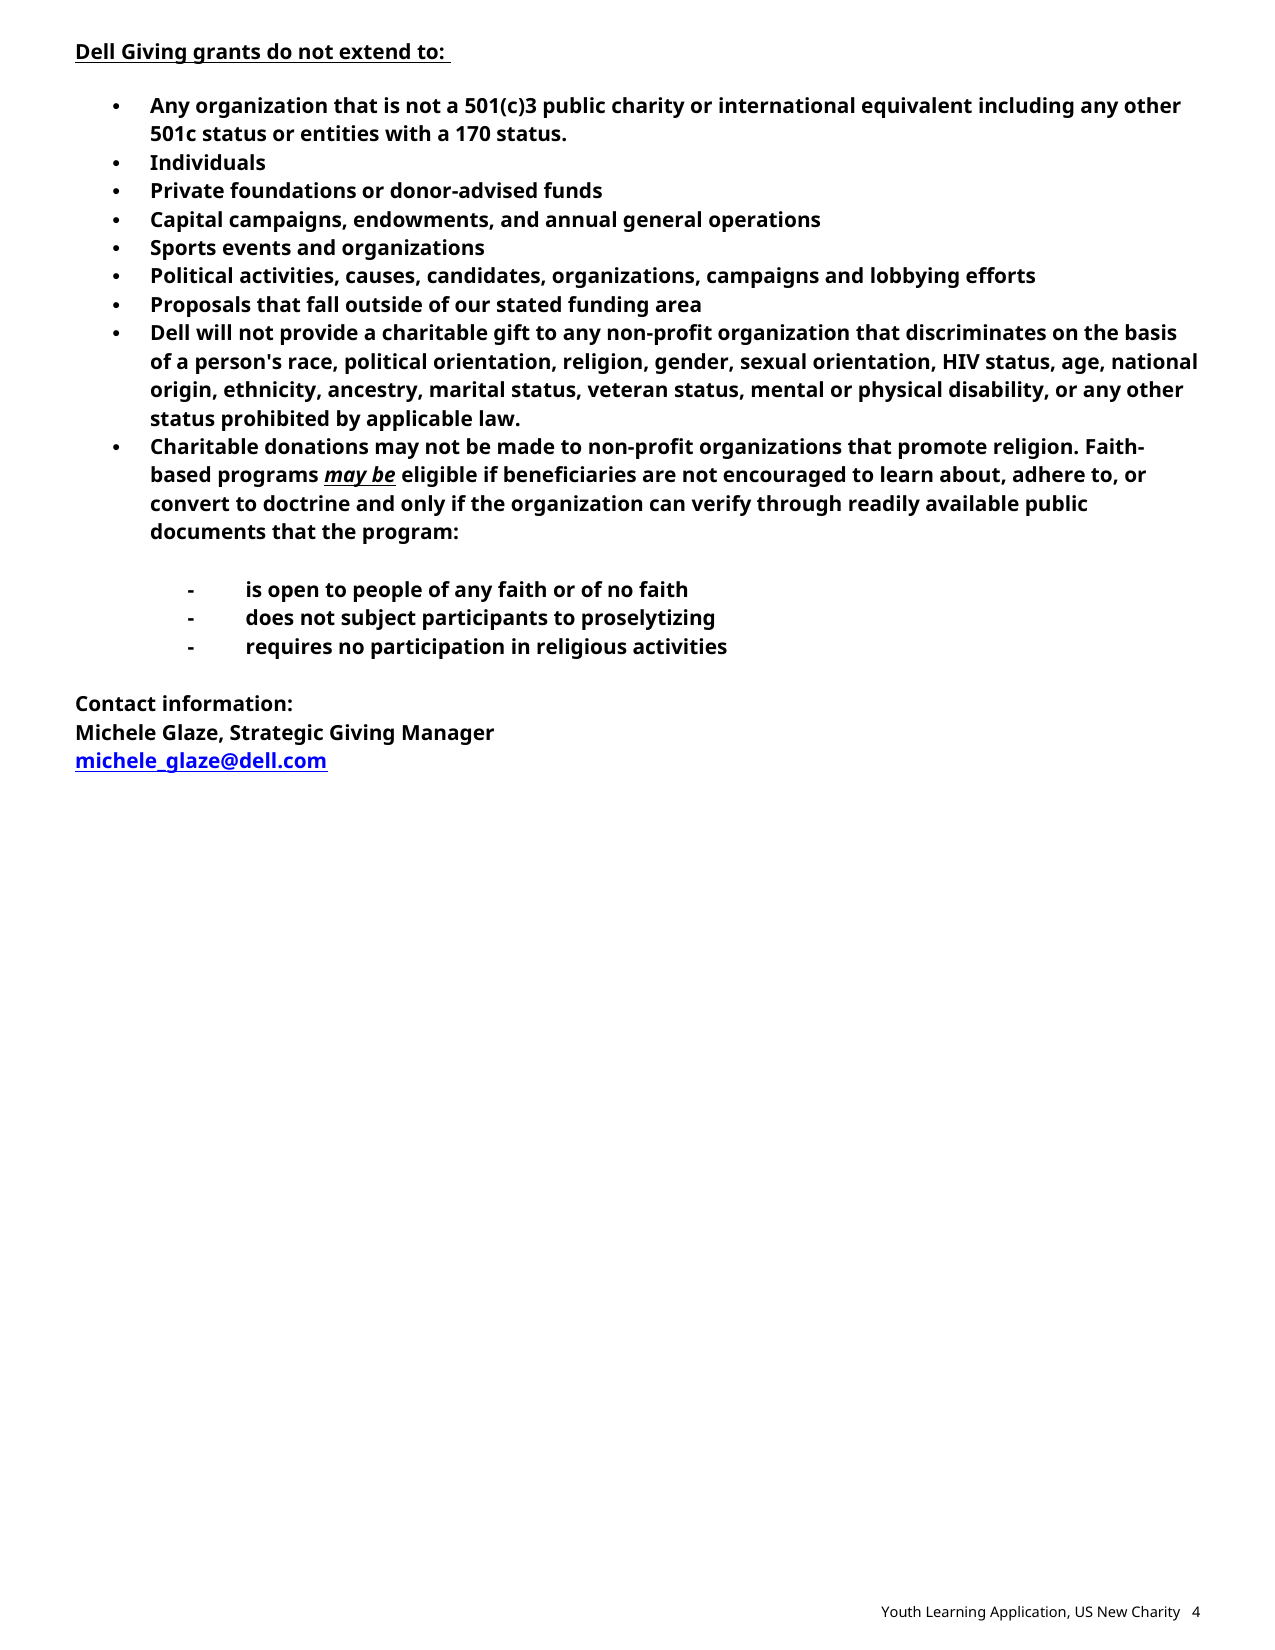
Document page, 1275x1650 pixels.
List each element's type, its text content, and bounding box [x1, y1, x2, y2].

text Dell Giving grants do not extend to: [75, 37, 1200, 66]
list Charitable donations may not be made to non-profit organizations that promote religion. Faith-based programs may be eligible if beneficiaries are not encouraged to learn about, adhere to, or convert to doctrine and only if the organization can verify through readily available public documents that the program: [112, 432, 1200, 546]
text michele_glaze@dell.com [75, 746, 1200, 775]
list Individuals [112, 148, 1200, 176]
list Sports events and organizations [112, 233, 1200, 262]
list Capital campaigns, endowments, and annual general operations [112, 205, 1200, 233]
list Political activities, causes, candidates, organizations, campaigns and lobbying efforts [112, 262, 1200, 290]
list does not subject participants to proselytizing [187, 603, 1200, 632]
list requires no participation in religious activities [187, 632, 1200, 660]
text Contact information: [75, 689, 1200, 718]
list Any organization that is not a 501(c)3 public charity or international equivalent including any other 501c status or entities with a 170 status. [112, 91, 1200, 148]
text Michele Glaze, Strategic Giving Manager [75, 718, 1200, 746]
list is open to people of any faith or of no faith [187, 575, 1200, 603]
list Private foundations or donor-advised funds [112, 176, 1200, 205]
list Proposals that fall outside of our stated funding area [112, 290, 1200, 318]
list Dell will not provide a charitable gift to any non-profit organization that discriminates on the basis of a person's race, political orientation, religion, gender, sexual orientation, HIV status, age, national origin, ethnicity, ancestry, marital status, veteran status, mental or physical disability, or any other status prohibited by applicable law. [112, 318, 1200, 432]
